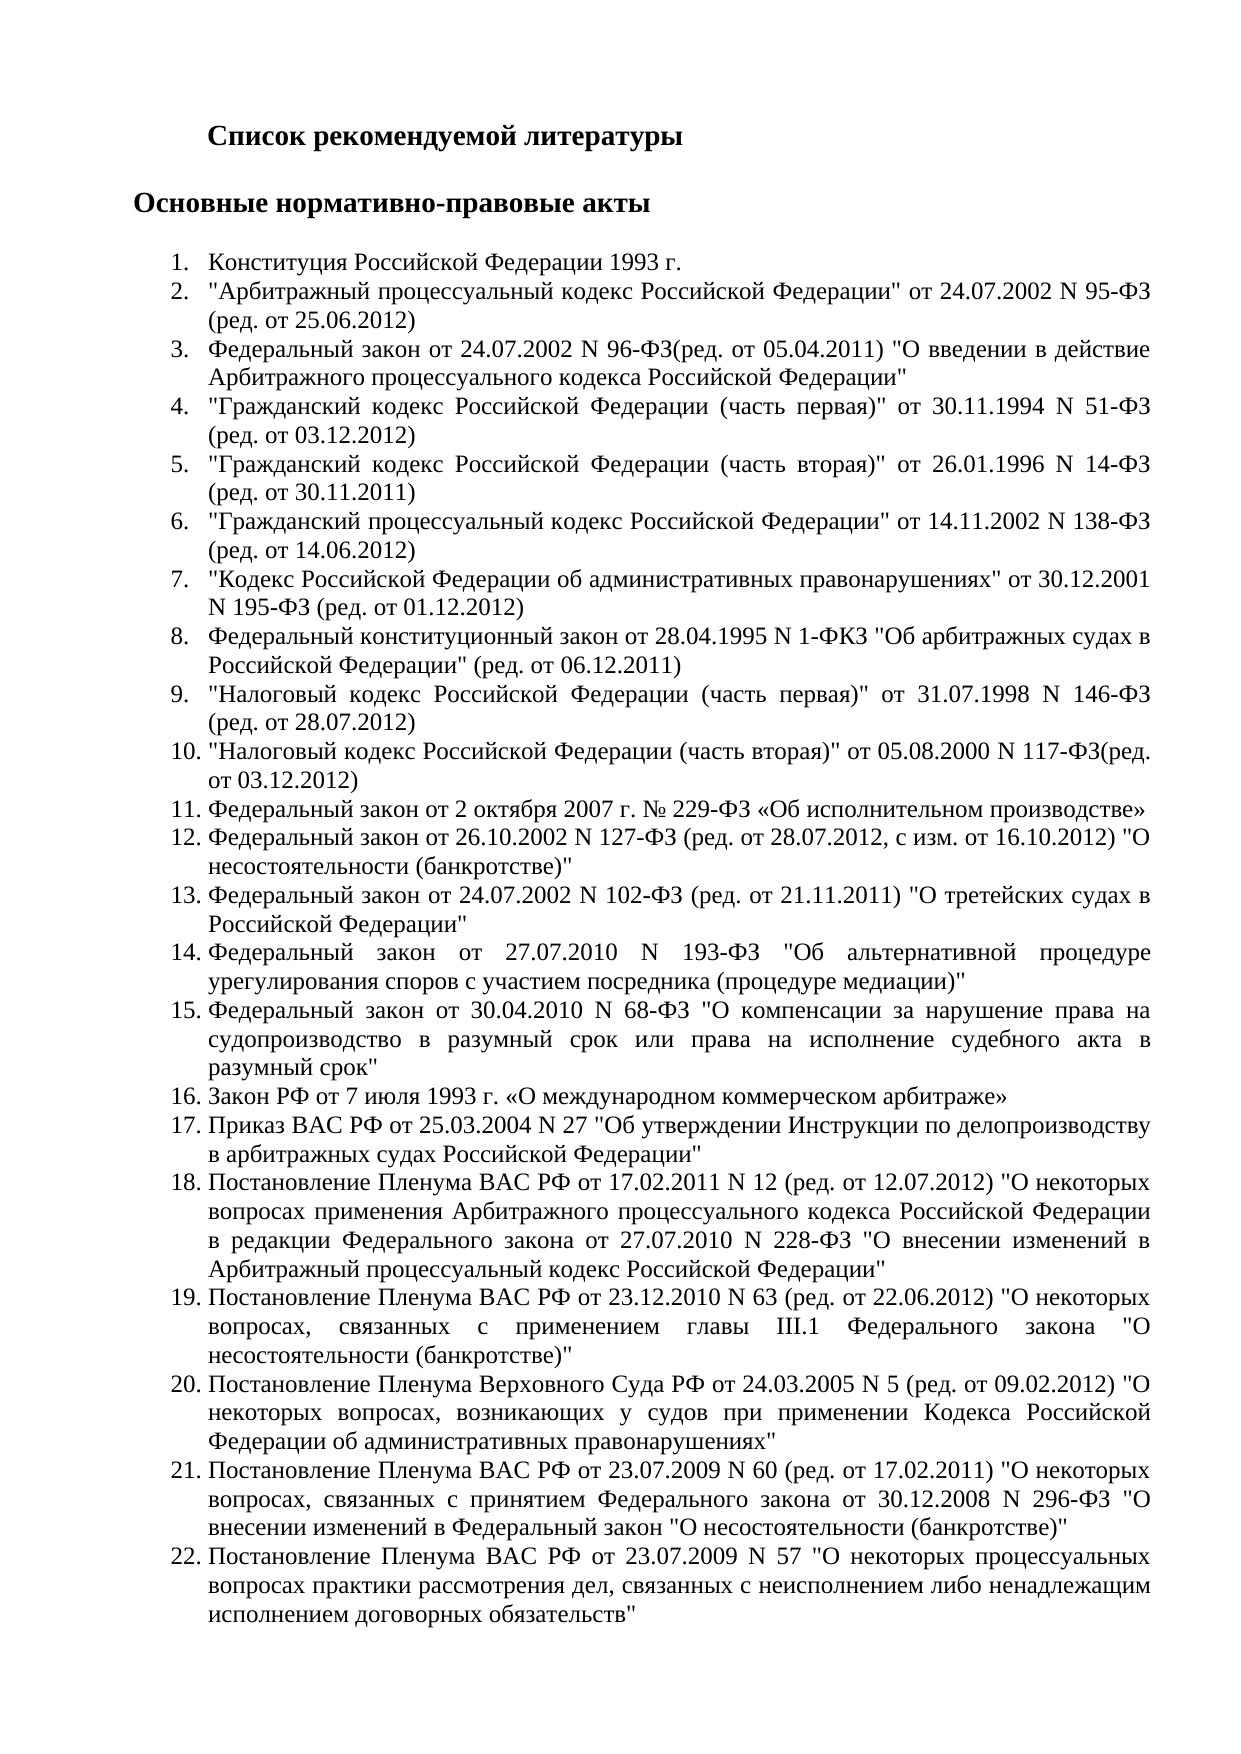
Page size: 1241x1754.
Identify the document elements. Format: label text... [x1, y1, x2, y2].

list Федеральный закон от 24.07.2002 N 102-ФЗ (ред. от 21.11.2011) "О третейских судах в Российской Федерации" [170, 880, 1152, 937]
list "Налоговый кодекс Российской Федерации (часть вторая)" от 05.08.2000 N 117-ФЗ(ред. от 03.12.2012) [170, 736, 1152, 794]
list Конституция Российской Федерации . [170, 247, 1152, 276]
list Постановление Пленума ВАС РФ от 23.07.2009 N 57 "О некоторых процессуальных вопросах практики рассмотрения дел, связанных с неисполнением либо ненадлежащим исполнением договорных обязательств" [170, 1541, 1152, 1627]
list Федеральный закон от 30.04.2010 N 68-ФЗ "О компенсации за нарушение права на судопроизводство в разумный срок или права на исполнение судебного акта в разумный срок" [170, 995, 1152, 1081]
list "Налоговый кодекс Российской Федерации (часть первая)" от 31.07.1998 N 146-ФЗ (ред. от 28.07.2012) [170, 679, 1152, 736]
list Федеральный закон от 24.07.2002 N 96-ФЗ(ред. от 05.04.2011) "О введении в действие Арбитражного процессуального кодекса Российской Федерации" [170, 334, 1152, 391]
list Постановление Пленума ВАС РФ от 23.12.2010 N 63 (ред. от 22.06.2012) "О некоторых вопросах, связанных с применением главы III.1 Федерального закона "О несостоятельности (банкротстве)" [170, 1282, 1152, 1369]
text Основные нормативно-правовые акты [133, 185, 1152, 219]
list Постановление Пленума ВАС РФ от 23.07.2009 N 60 (ред. от 17.02.2011) "О некоторых вопросах, связанных с принятием Федерального закона от 30.12.2008 N 296-ФЗ "О внесении изменений в Федеральный закон "О несостоятельности (банкротстве)" [170, 1455, 1152, 1541]
list "Гражданский кодекс Российской Федерации (часть первая)" от 30.11.1994 N 51-ФЗ (ред. от 03.12.2012) [170, 391, 1152, 449]
text Список рекомендуемой литературы [133, 118, 1152, 152]
list Федеральный конституционный закон от 28.04.1995 N 1-ФКЗ "Об арбитражных судах в Российской Федерации" (ред. от 06.12.2011) [170, 621, 1152, 679]
list "Арбитражный процессуальный кодекс Российской Федерации" от 24.07.2002 N 95-ФЗ (ред. от 25.06.2012) [170, 276, 1152, 334]
list "Гражданский процессуальный кодекс Российской Федерации" от 14.11.2002 N 138-ФЗ (ред. от 14.06.2012) [170, 506, 1152, 564]
list "Кодекс Российской Федерации об административных правонарушениях" от 30.12.2001 N 195-ФЗ (ред. от 01.12.2012) [170, 564, 1152, 621]
list Федеральный закон от 27.07.2010 N 193-ФЗ "Об альтернативной процедуре урегулирования споров с участием посредника (процедуре медиации)" [170, 937, 1152, 995]
list Федеральный закон от 26.10.2002 N 127-ФЗ (ред. от 28.07.2012, с изм. от 16.10.2012) "О несостоятельности (банкротстве)" [170, 822, 1152, 880]
list Закон РФ от 7 июля 1993 г. «О международном коммерческом арбитраже» [170, 1081, 1152, 1110]
list "Гражданский кодекс Российской Федерации (часть вторая)" от 26.01.1996 N 14-ФЗ (ред. от 30.11.2011) [170, 449, 1152, 506]
list Приказ ВАС РФ от 25.03.2004 N 27 "Об утверждении Инструкции по делопроизводству в арбитражных судах Российской Федерации" [170, 1110, 1152, 1167]
list Постановление Пленума Верховного Суда РФ от 24.03.2005 N 5 (ред. от 09.02.2012) "О некоторых вопросах, возникающих у судов при применении Кодекса Российской Федерации об административных правонарушениях" [170, 1369, 1152, 1455]
list Федеральный закон от 2 октября 2007 г. № 229-ФЗ «Об исполнительном производстве» [170, 794, 1152, 822]
list Постановление Пленума ВАС РФ от 17.02.2011 N 12 (ред. от 12.07.2012) "О некоторых вопросах применения Арбитражного процессуального кодекса Российской Федерации в редакции Федерального закона от 27.07.2010 N 228-ФЗ "О внесении изменений в Арбитражный процессуальный кодекс Российской Федерации" [170, 1167, 1152, 1282]
